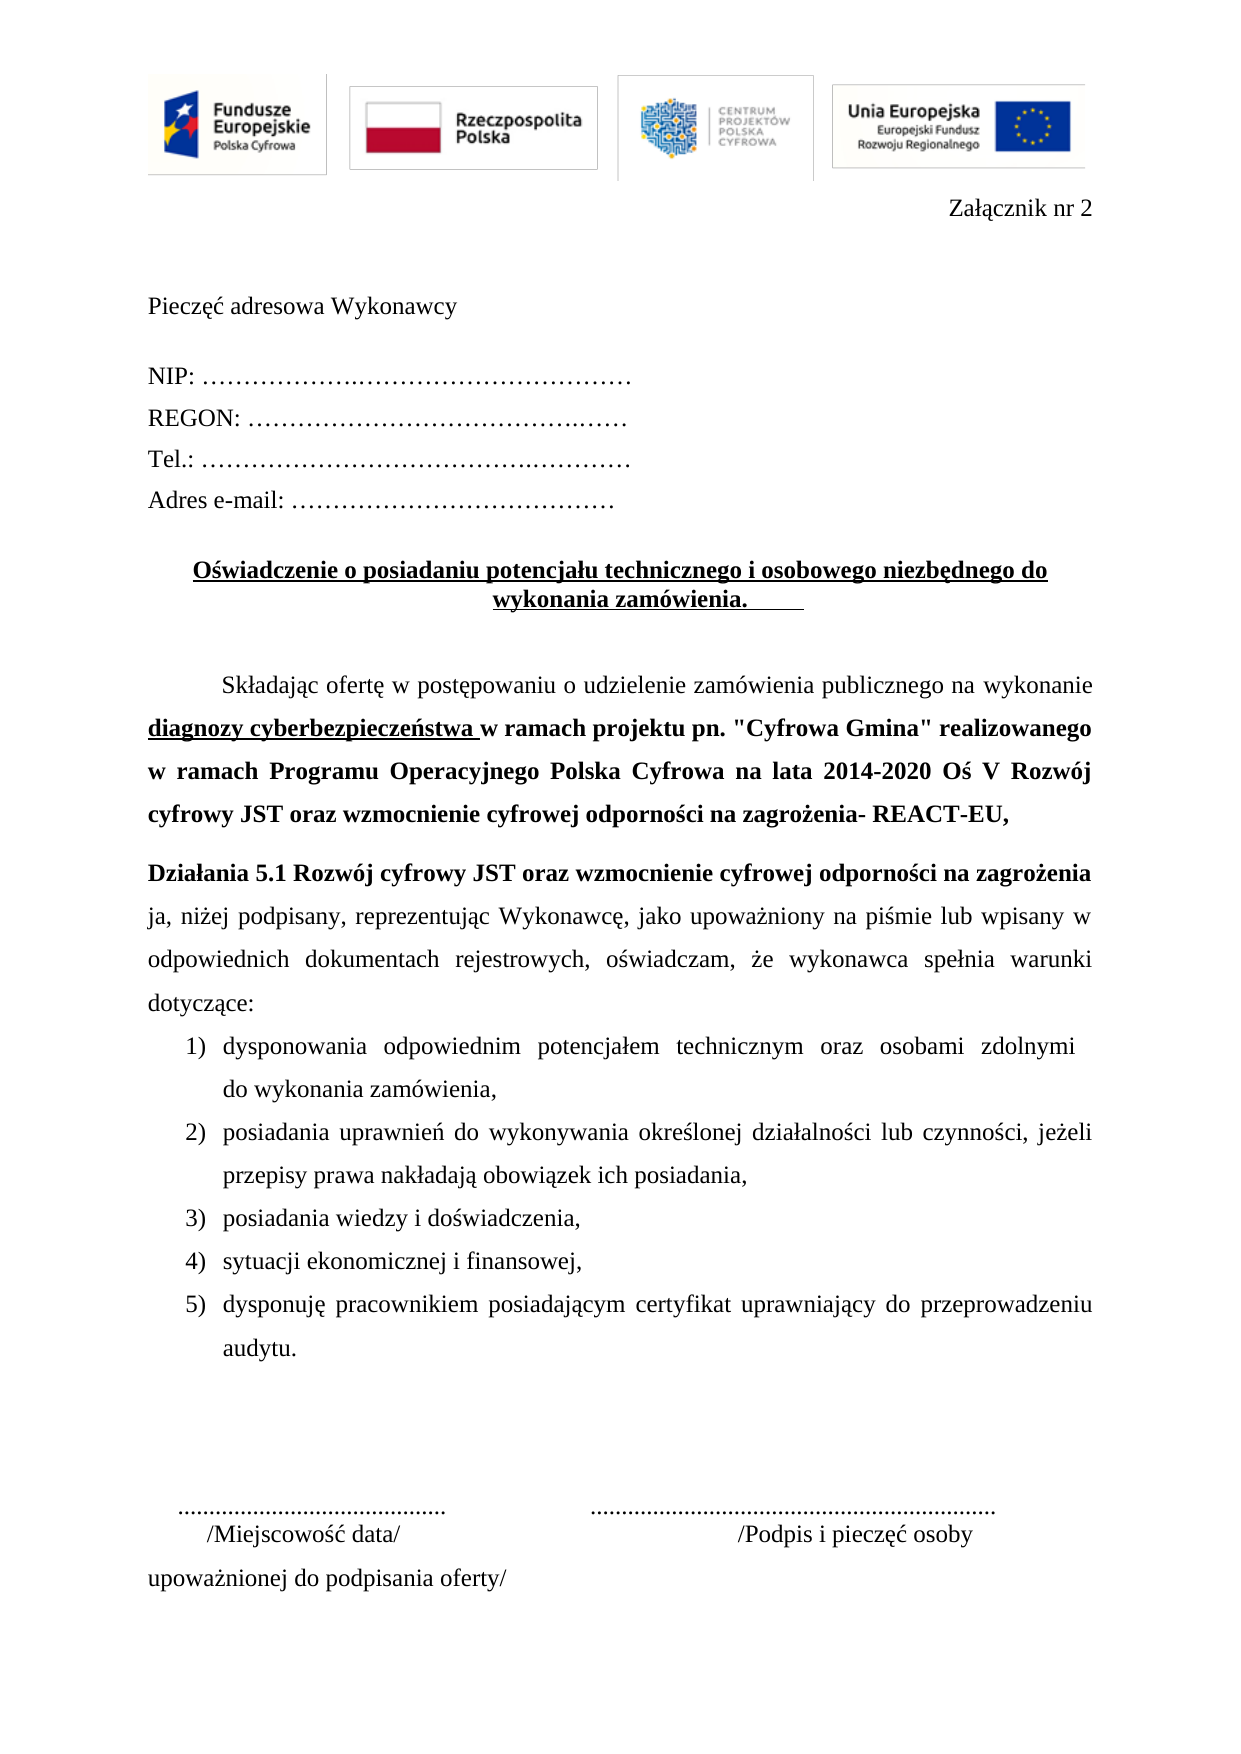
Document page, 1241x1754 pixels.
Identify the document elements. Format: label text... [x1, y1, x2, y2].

list posiadania wiedzy i doświadczenia, [185, 1203, 1093, 1232]
text Załącznik nr 2 [148, 193, 1093, 221]
list sytuacji ekonomicznej i finansowej, [185, 1246, 1093, 1275]
text Tel.: ………………………………….………… [148, 444, 1093, 473]
text NIP: ……………….…………………………… [148, 361, 1093, 390]
list dysponuję pracownikiem posiadającym certyfikat uprawniający do przeprowadzeniu audytu. [185, 1289, 1093, 1361]
text Adres e-mail: ………………………………… [148, 485, 1093, 514]
text ........................................... ................................................................. [177, 1491, 1093, 1519]
text Składając ofertę w postępowaniu o udzielenie zamówienia publicznego na wykonanie diagnozy cyberbezpieczeństwa w ramach projektu pn. "Cyfrowa Gmina" realizowanego w ramach Programu Operacyjnego Polska Cyfrowa na lata 2014-2020 Oś V Rozwój cyfrowy JST oraz wzmocnienie cyfrowej odporności na zagrożenia- REACT-EU, [148, 670, 1093, 828]
text /Miejscowość data/ /Podpis i pieczęć osoby upoważnionej do podpisania oferty/ [148, 1519, 1093, 1591]
subtitle Oświadczenie o posiadaniu potencjału technicznego i osobowego niezbędnego do wykonania zamówienia. [148, 555, 1093, 613]
text REGON: ………………………………….…… [148, 403, 1093, 431]
text Działania 5.1 Rozwój cyfrowy JST oraz wzmocnienie cyfrowej odporności na zagrożenia ja, niżej podpisany, reprezentując Wykonawcę, jako upoważniony na piśmie lub wpisany w odpowiednich dokumentach rejestrowych, oświadczam, że wykonawca spełnia warunki dotyczące: [148, 858, 1093, 1016]
list dysponowania odpowiednim potencjałem technicznym oraz osobami zdolnymi do wykonania zamówienia, [185, 1031, 1093, 1103]
text Pieczęć adresowa Wykonawcy [148, 291, 1093, 320]
list posiadania uprawnień do wykonywania określonej działalności lub czynności, jeżeli przepisy prawa nakładają obowiązek ich posiadania, [185, 1117, 1093, 1189]
